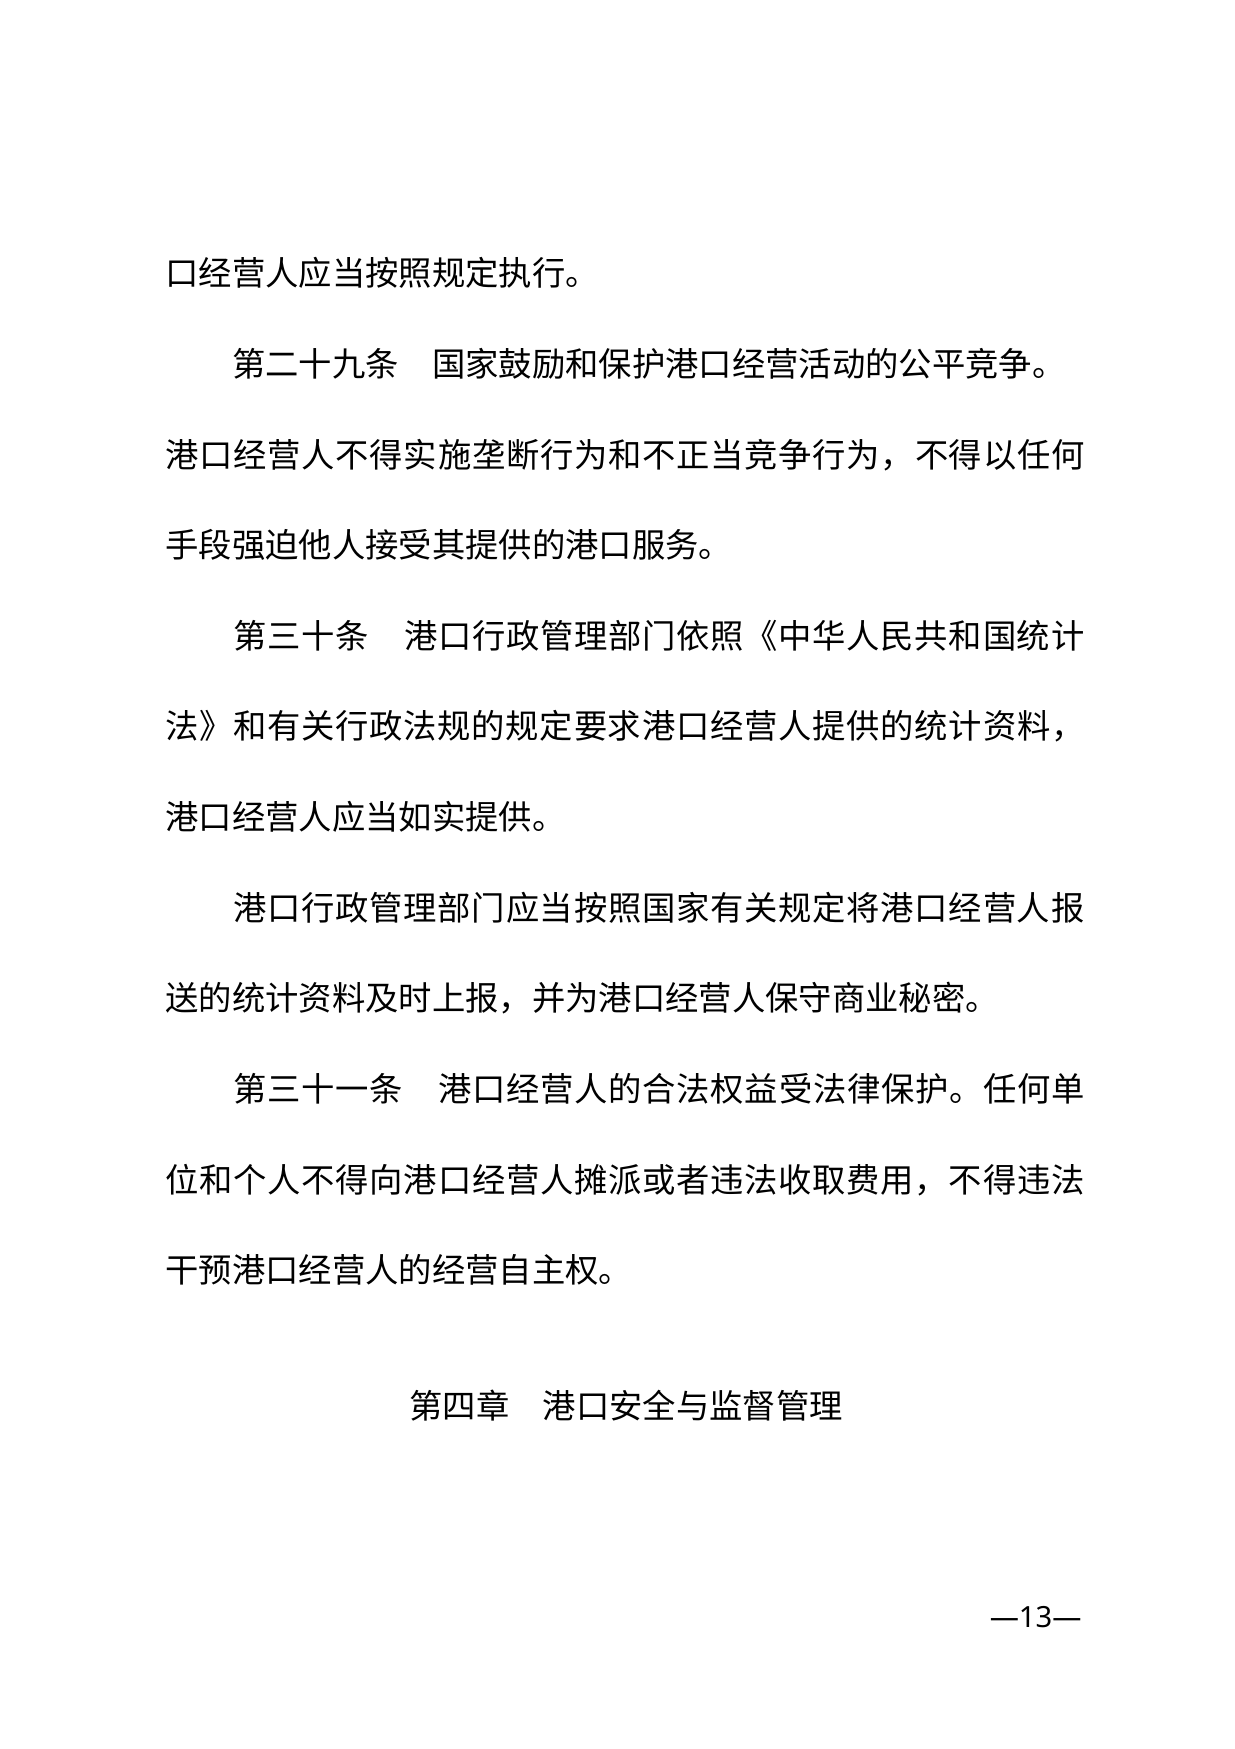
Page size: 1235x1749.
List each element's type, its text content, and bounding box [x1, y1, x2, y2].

text 港口经营人不得实施垄断行为和不正当竞争行为，不得以任何手段强迫他人接受其提供的港口服务。 [165, 407, 1087, 588]
text 港口行政管理部门应当按照国家有关规定将港口经营人报送的统计资料及时上报，并为港口经营人保守商业秘密。 [165, 860, 1087, 1042]
text 第三十一条 港口经营人的合法权益受法律保护。任何单位和个人不得向港口经营人摊派或者违法收取费用，不得违法干预港口经营人的经营自主权。 [165, 1042, 1087, 1313]
text 第三十条 港口行政管理部门依照《中华人民共和国统计法》和有关行政法规的规定要求港口经营人提供的统计资料，港口经营人应当如实提供。 [165, 588, 1087, 860]
text 第二十九条 国家鼓励和保护港口经营活动的公平竞争。 [165, 317, 1087, 407]
text 第四章 港口安全与监督管理 [165, 1359, 1087, 1449]
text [165, 226, 1087, 317]
